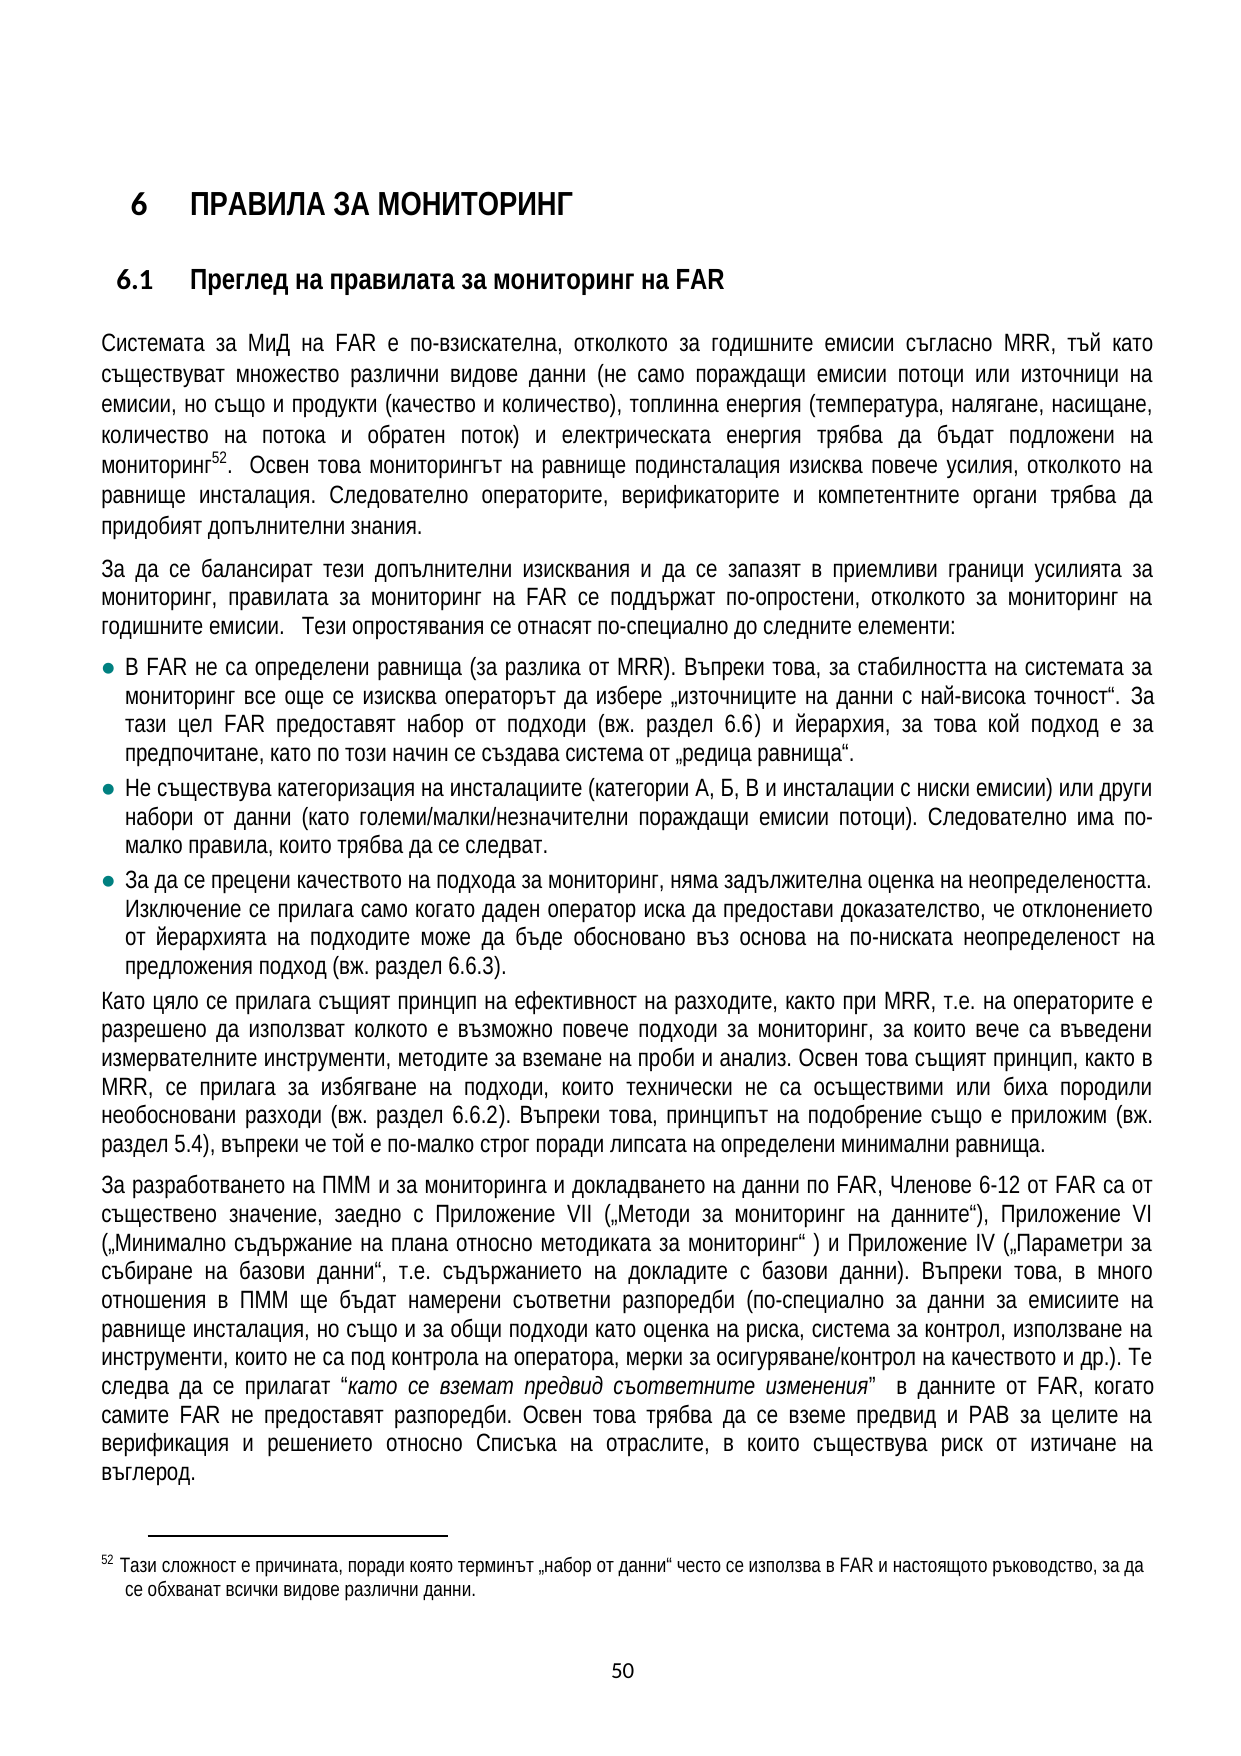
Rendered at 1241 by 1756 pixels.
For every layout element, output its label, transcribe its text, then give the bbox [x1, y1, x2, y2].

list Не съществува категоризация на инсталациите (категории А, Б, В и инсталации с ниски емисии) или други набори от данни (като големи/малки/незначителни пораждащи емисии потоци). Следователно има по-малко правила, които трябва да се следват. [101, 773, 1154, 859]
subtitle Преглед на правилата за мониторинг на FAR [116, 261, 1166, 297]
list В FAR не са определени равнища (за разлика от MRR). Въпреки това, за стабилността на системата за мониторинг все още се изисква операторът да избере „източниците на данни с най-висока точност“. За тази цел FAR предоставят набор от подходи (вж. раздел 6.6) и йерархия, за това кой подход е за предпочитане, като по този начин се създава система от „редица равнища“. [101, 652, 1154, 767]
subtitle ПРАВИЛА ЗА МОНИТОРИНГ [130, 183, 1166, 223]
list За да се прецени качеството на подхода за мониторинг, няма задължителна оценка на неопределеността. Изключение се прилага само когато даден оператор иска да предостави доказателство, че отклонението от йерархията на подходите може да бъде обосновано въз основа на по-ниската неопределеност на предложения подход (вж. раздел 6.6.3). [101, 865, 1154, 979]
text 52 Тази сложност е причината, поради която терминът „набор от данни“ често се използва в FAR и настоящото ръководство, за да се обхванат всички видове различни данни. [101, 1552, 1154, 1601]
text Като цяло се прилага същият принцип на ефективност на разходите, както при MRR, т.е. на операторите е разрешено да използват колкото е възможно повече подходи за мониторинг, за които вече са въведени измервателните инструменти, методите за вземане на проби и анализ. Освен това същият принцип, както в MRR, се прилага за избягване на подходи, които технически не са осъществими или биха породили необосновани разходи (вж. раздел 6.6.2). Въпреки това, принципът на подобрение също е приложим (вж. раздел 5.4), въпреки че той е по-малко строг поради липсата на определени минимални равнища. [101, 986, 1154, 1158]
text Системата за МиД на FAR е по-взискателна, отколкото за годишните емисии съгласно MRR, тъй като съществуват множество различни видове данни (не само пораждащи емисии потоци или източници на емисии, но също и продукти (качество и количество), топлинна енергия (температура, налягане, насищане, количество на потока и обратен поток) и електрическата енергия трябва да бъдат подложени на мониторинг52. Освен това мониторингът на равнище подинсталация изисква повече усилия, отколкото на равнище инсталация. Следователно операторите, верификаторите и компетентните органи трябва да придобият допълнителни знания. [101, 328, 1154, 541]
text За да се балансират тези допълнителни изисквания и да се запазят в приемливи граници усилията за мониторинг, правилата за мониторинг на FAR се поддържат по-опростени, отколкото за мониторинг на годишните емисии. Тези опростявания се отнасят по-специално до следните елементи: [101, 554, 1154, 639]
text За разработването на ПММ и за мониторинга и докладването на данни по FAR, Членове 6-12 от FAR са от съществено значение, заедно с Приложение VII („Методи за мониторинг на данните“), Приложение VI („Минимално съдържание на плана относно методиката за мониторинг“ ) и Приложение IV („Параметри за събиране на базови данни“, т.е. съдържанието на докладите с базови данни). Въпреки това, в много отношения в ПММ ще бъдат намерени съответни разпоредби (по-специално за данни за емисиите на равнище инсталация, но също и за общи подходи като оценка на риска, система за контрол, използване на инструменти, които не са под контрола на оператора, мерки за осигуряване/контрол на качеството и др.). Те следва да се прилагат “като се вземат предвид съответните изменения” в данните от FAR, когато самите FAR не предоставят разпоредби. Освен това трябва да се вземе предвид и РАВ за целите на верификация и решението относно Списъка на отраслите, в които съществува риск от изтичане на въглерод. [101, 1170, 1154, 1486]
